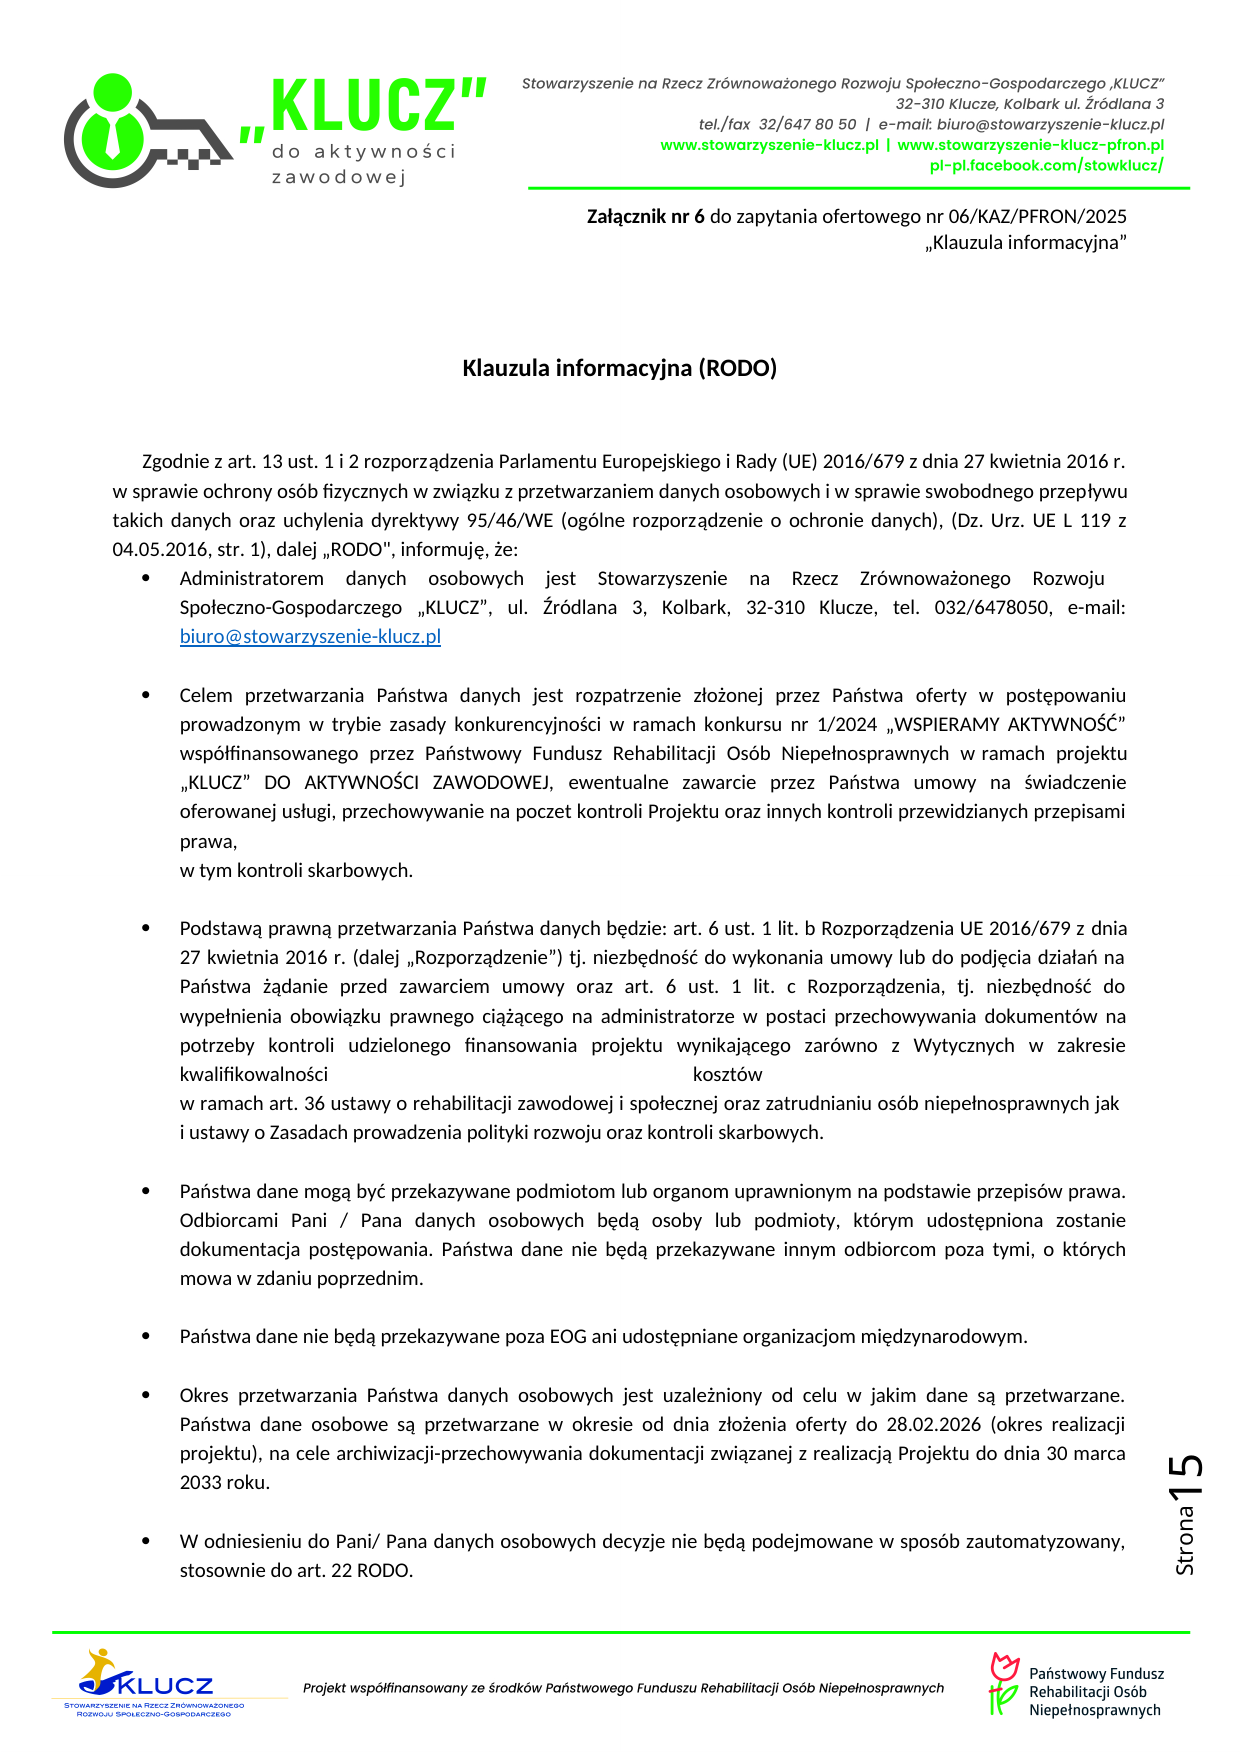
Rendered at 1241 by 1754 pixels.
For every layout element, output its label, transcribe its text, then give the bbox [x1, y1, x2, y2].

text Załącznik nr 6 do zapytania ofertowego nr 06/KAZ/PFRON/2025 [112, 203, 1128, 229]
list Państwa dane mogą być przekazywane podmiotom lub organom uprawnionym na podstawie przepisów prawa. Odbiorcami Pani / Pana danych osobowych będą osoby lub podmioty, którym udostępniona zostanie dokumentacja postępowania. Państwa dane nie będą przekazywane innym odbiorcom poza tymi, o których mowa w zdaniu poprzednim. [142, 1178, 1128, 1291]
list Okres przetwarzania Państwa danych osobowych jest uzależniony od celu w jakim dane są przetwarzane. Państwa dane osobowe są przetwarzane w okresie od dnia złożenia oferty do 28.02.2026 (okres realizacji projektu), na cele archiwizacji-przechowywania dokumentacji związanej z realizacją Projektu do dnia 30 marca 2033 roku. [142, 1382, 1128, 1495]
text Zgodnie z art. 13 ust. 1 i 2 rozporządzenia Parlamentu Europejskiego i Rady (UE) 2016/679 z dnia 27 kwietnia 2016 r. w sprawie ochrony osób fizycznych w związku z przetwarzaniem danych osobowych i w sprawie swobodnego przepływu takich danych oraz uchylenia dyrektywy 95/46/WE (ogólne rozporządzenie o ochronie danych), (Dz. Urz. UE L 119 z 04.05.2016, str. 1), dalej „RODO", informuję, że: [112, 449, 1128, 562]
list Podstawą prawną przetwarzania Państwa danych będzie: art. 6 ust. 1 lit. b Rozporządzenia UE 2016/679 z dnia 27 kwietnia 2016 r. (dalej „Rozporządzenie”) tj. niezbędność do wykonania umowy lub do podjęcia działań na Państwa żądanie przed zawarciem umowy oraz art. 6 ust. 1 lit. c Rozporządzenia, tj. niezbędność do wypełnienia obowiązku prawnego ciążącego na administratorze w postaci przechowywania dokumentów na potrzeby kontroli udzielonego finansowania projektu wynikającego zarówno z Wytycznych w zakresie kwalifikowalności kosztów w ramach art. 36 ustawy o rehabilitacji zawodowej i społecznej oraz zatrudnianiu osób niepełnosprawnych jak i ustawy o Zasadach prowadzenia polityki rozwoju oraz kontroli skarbowych. [142, 915, 1128, 1145]
picture [1, 0, 1241, 1752]
list Państwa dane nie będą przekazywane poza EOG ani udostępniane organizacjom międzynarodowym. [142, 1324, 1128, 1349]
list Celem przetwarzania Państwa danych jest rozpatrzenie złożonej przez Państwa oferty w postępowaniu prowadzonym w trybie zasady konkurencyjności w ramach konkursu nr 1/2024 „WSPIERAMY AKTYWNOŚĆ” współfinansowanego przez Państwowy Fundusz Rehabilitacji Osób Niepełnosprawnych w ramach projektu „KLUCZ” DO AKTYWNOŚCI ZAWODOWEJ, ewentualne zawarcie przez Państwa umowy na świadczenie oferowanej usługi, przechowywanie na poczet kontroli Projektu oraz innych kontroli przewidzianych przepisami prawa, w tym kontroli skarbowych. [142, 682, 1128, 882]
list Administratorem danych osobowych jest Stowarzyszenie na Rzecz Zrównoważonego Rozwoju Społeczno-Gospodarczego „KLUCZ”, ul. Źródlana 3, Kolbark, 32-310 Klucze, tel. 032/6478050, e-mail: biuro@stowarzyszenie-klucz.pl [142, 565, 1128, 649]
list W odniesieniu do Pani/ Pana danych osobowych decyzje nie będą podejmowane w sposób zautomatyzowany, stosownie do art. 22 RODO. [142, 1528, 1128, 1582]
text „Klauzula informacyjna” [112, 229, 1128, 254]
text Klauzula informacyjna (RODO) [112, 352, 1128, 383]
